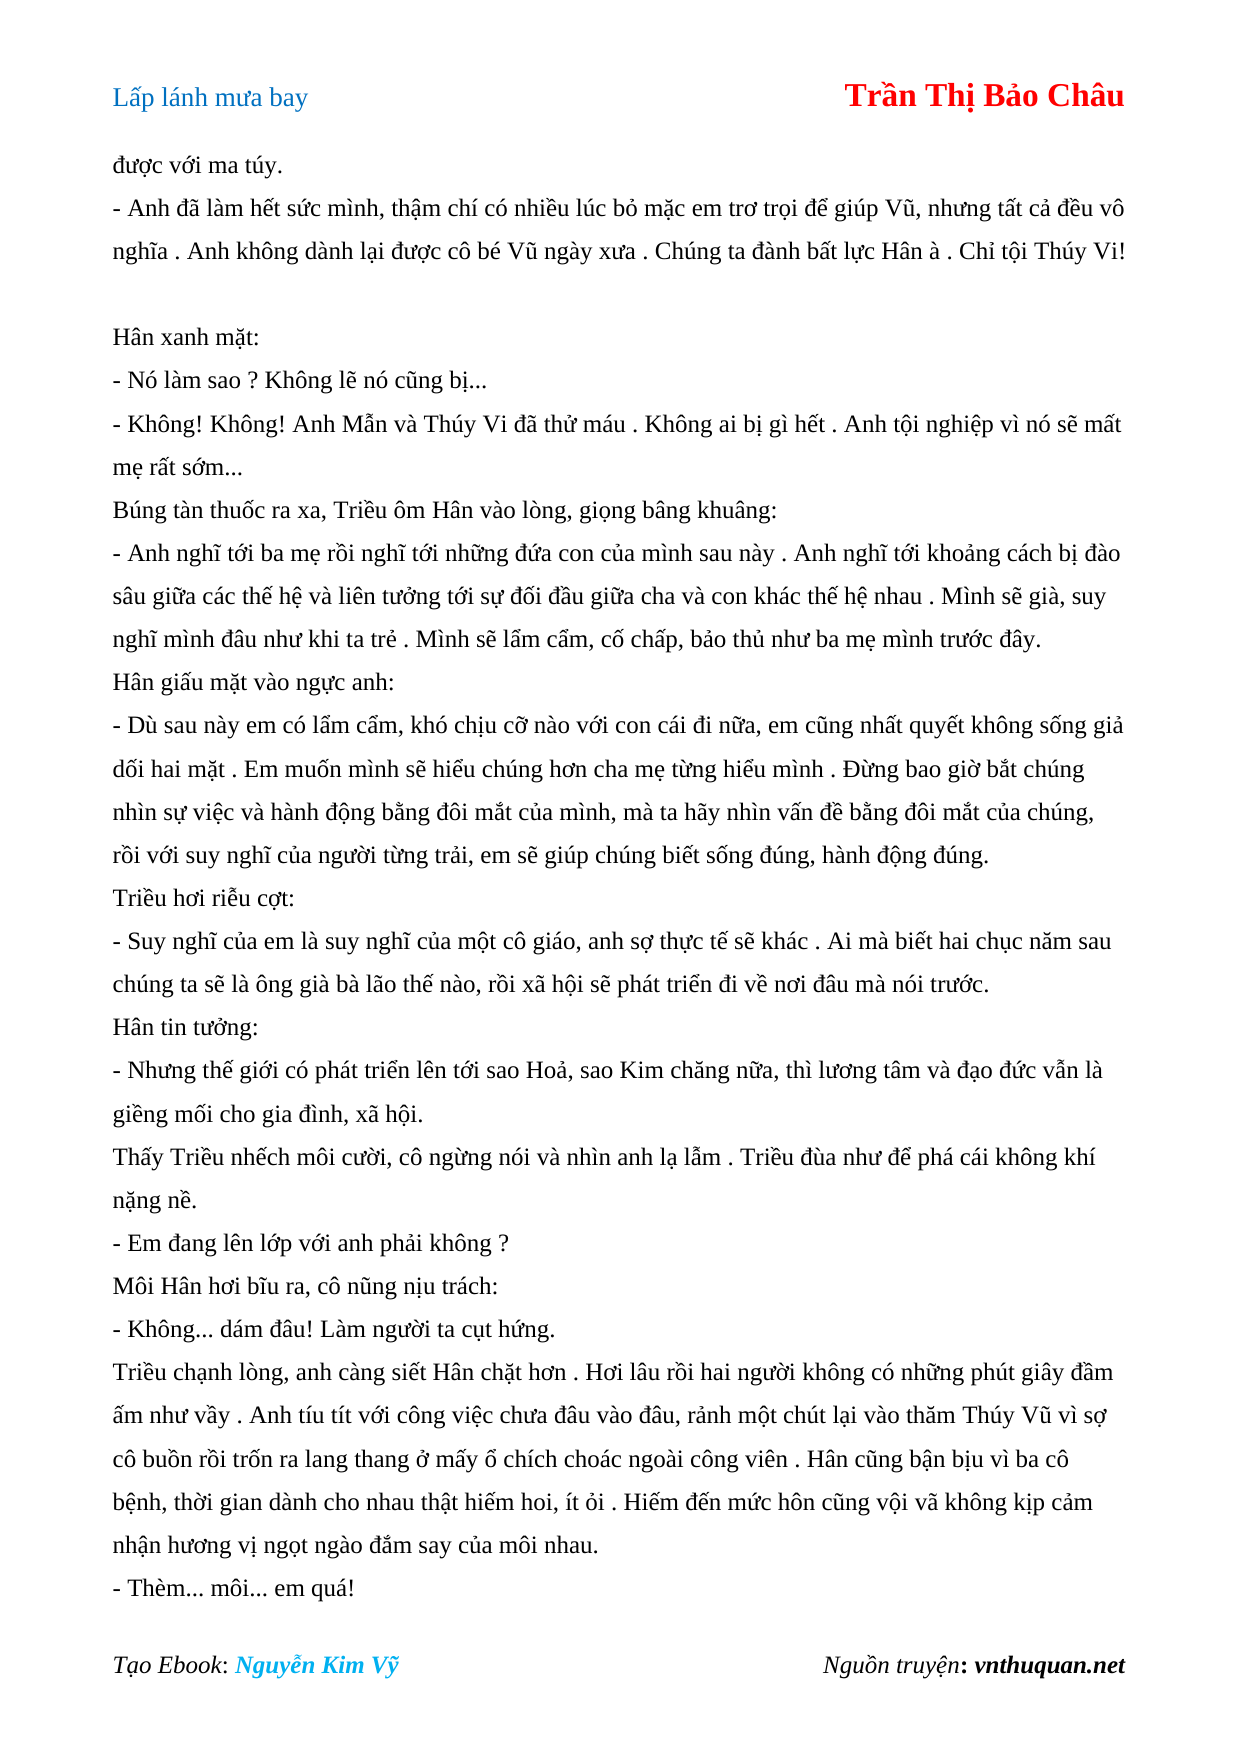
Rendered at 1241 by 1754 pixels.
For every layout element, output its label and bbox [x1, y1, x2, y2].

text [112, 150, 1128, 1602]
